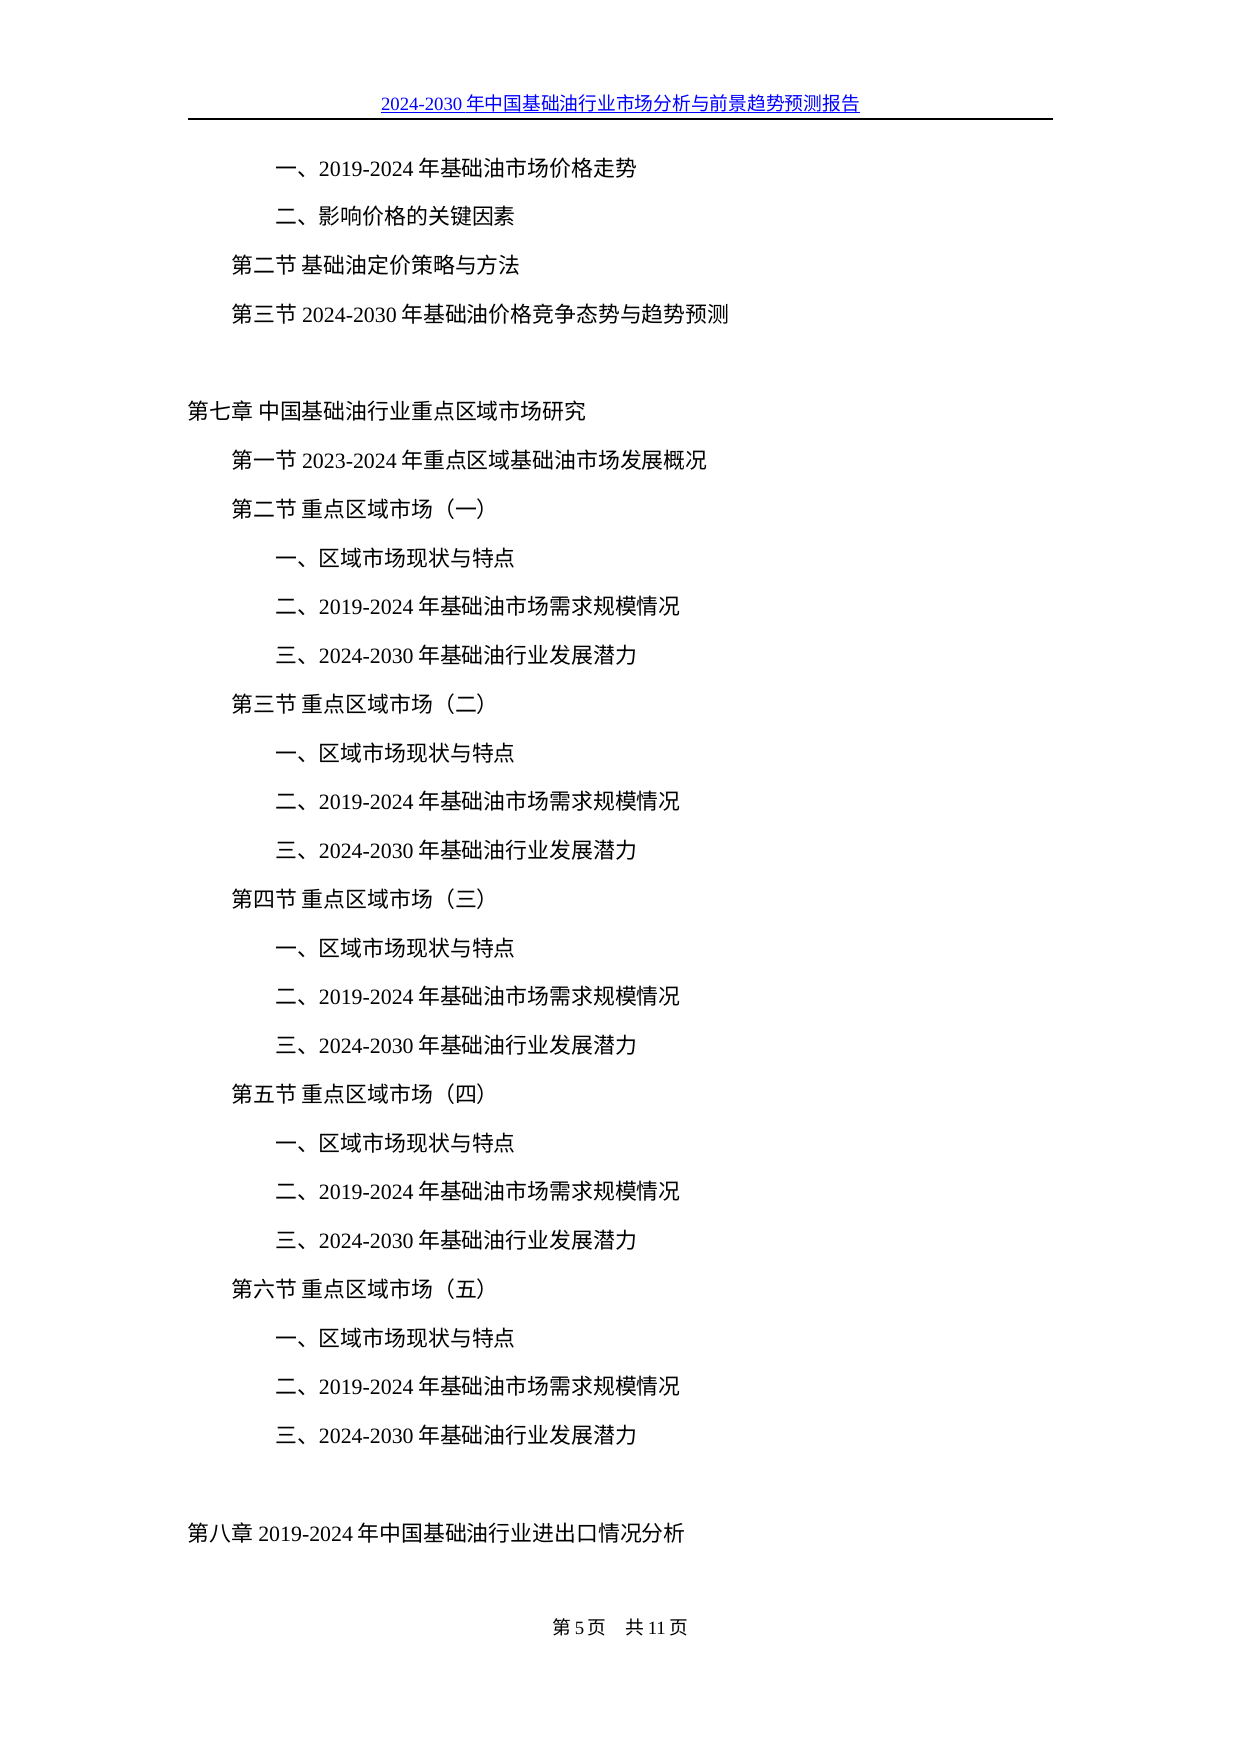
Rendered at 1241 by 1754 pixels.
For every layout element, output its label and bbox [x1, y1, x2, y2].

text [187, 150, 1053, 1548]
